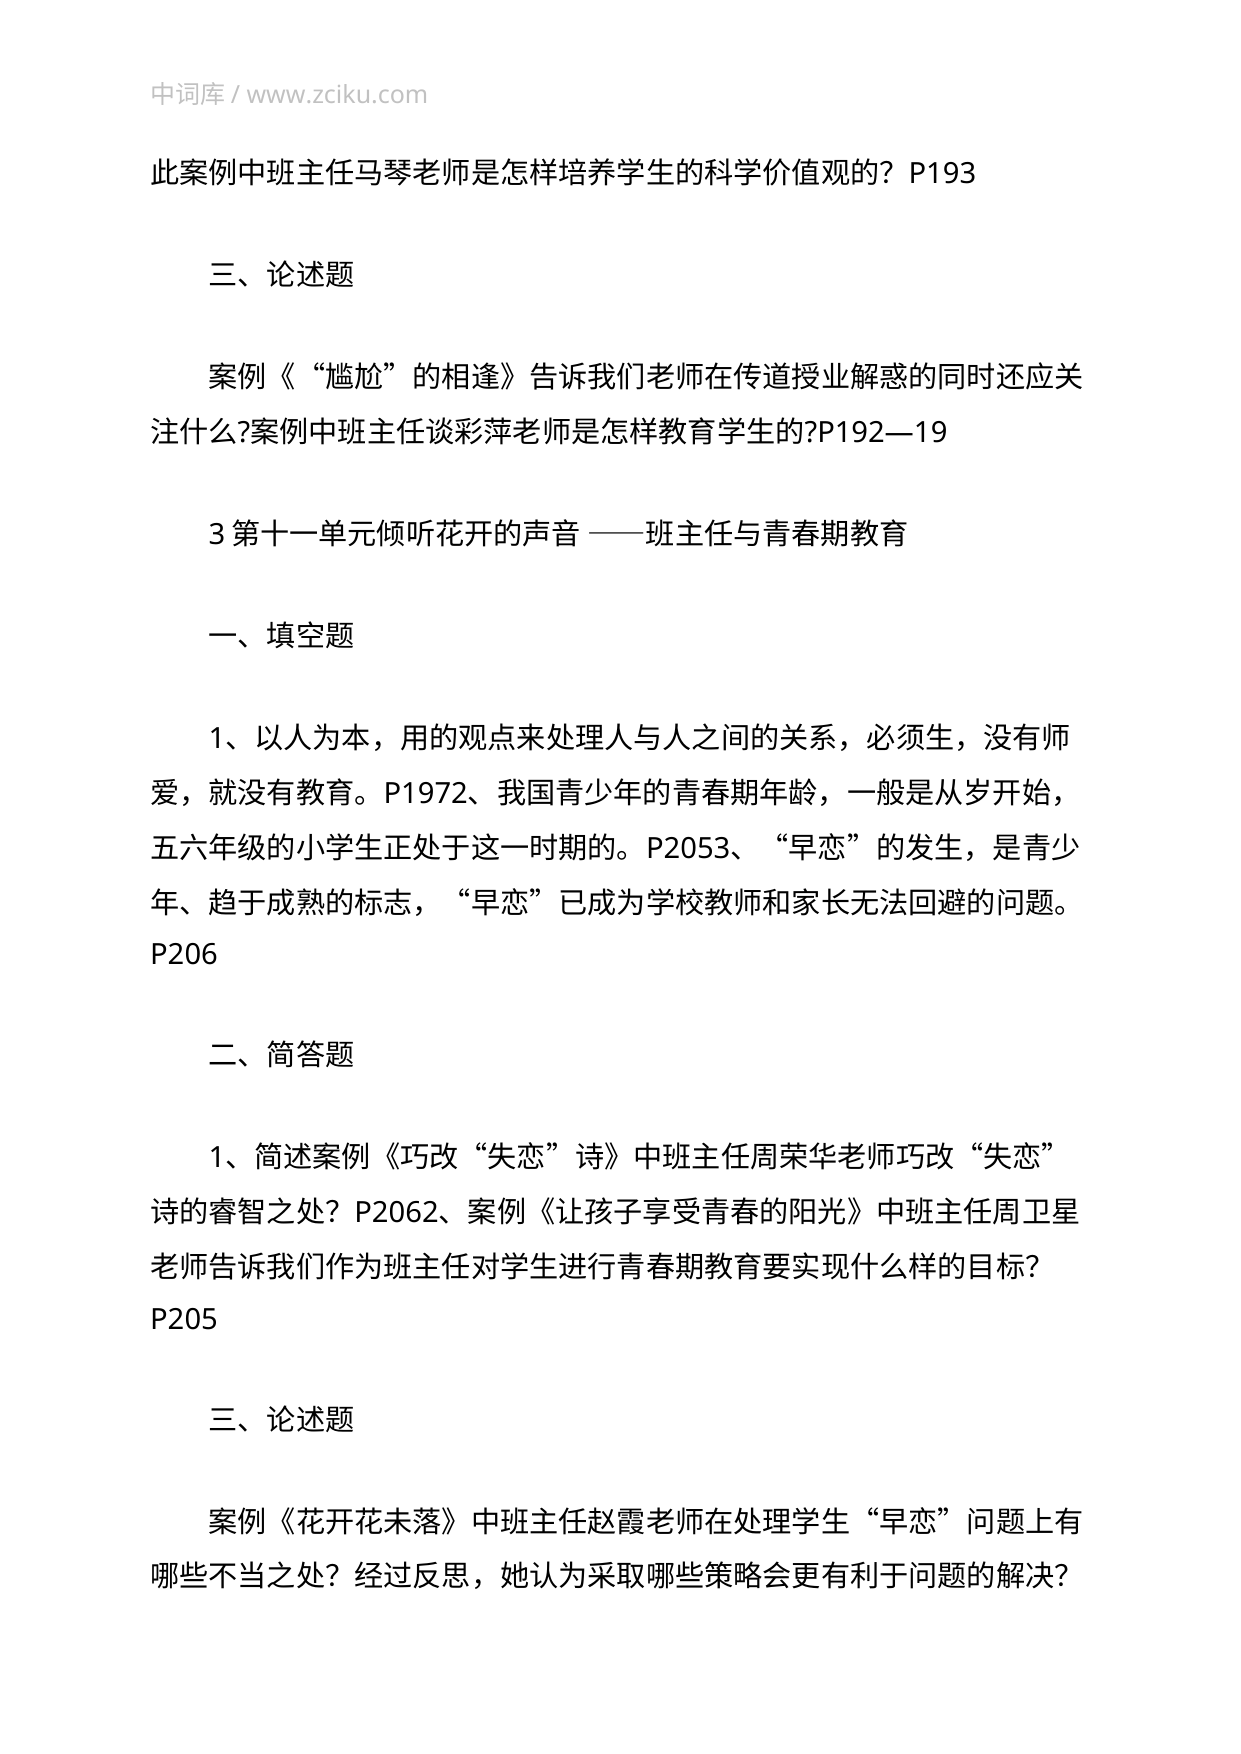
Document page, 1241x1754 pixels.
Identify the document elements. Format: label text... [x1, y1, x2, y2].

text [150, 150, 1090, 192]
text 二、简答题 [150, 1032, 1090, 1074]
text 1、简述案例《巧改“失恋”诗》中班主任周荣华老师巧改“失恋”诗的睿智之处？P2062、案例《让孩子享受青春的阳光》中班主任周卫星老师告诉我们作为班主任对学生进行青春期教育要实现什么样的目标？P205 [150, 1134, 1090, 1338]
text 1、以人为本，用的观点来处理人与人之间的关系，必须生，没有师爱，就没有教育。P1972、我国青少年的青春期年龄，一般是从岁开始，五六年级的小学生正处于这一时期的。P2053、“早恋”的发生，是青少年、趋于成熟的标志，“早恋”已成为学校教师和家长无法回避的问题。P206 [150, 714, 1090, 973]
text 三、论述题 [150, 1396, 1090, 1439]
text 三、论述题 [150, 252, 1090, 294]
text 案例《“尴尬”的相逢》告诉我们老师在传道授业解惑的同时还应关注什么?案例中班主任谈彩萍老师是怎样教育学生的?P192—19 [150, 354, 1090, 451]
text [150, 1498, 1090, 1595]
text 一、填空题 [150, 613, 1090, 655]
text 3第十一单元倾听花开的声音 ——班主任与青春期教育 [150, 511, 1090, 553]
